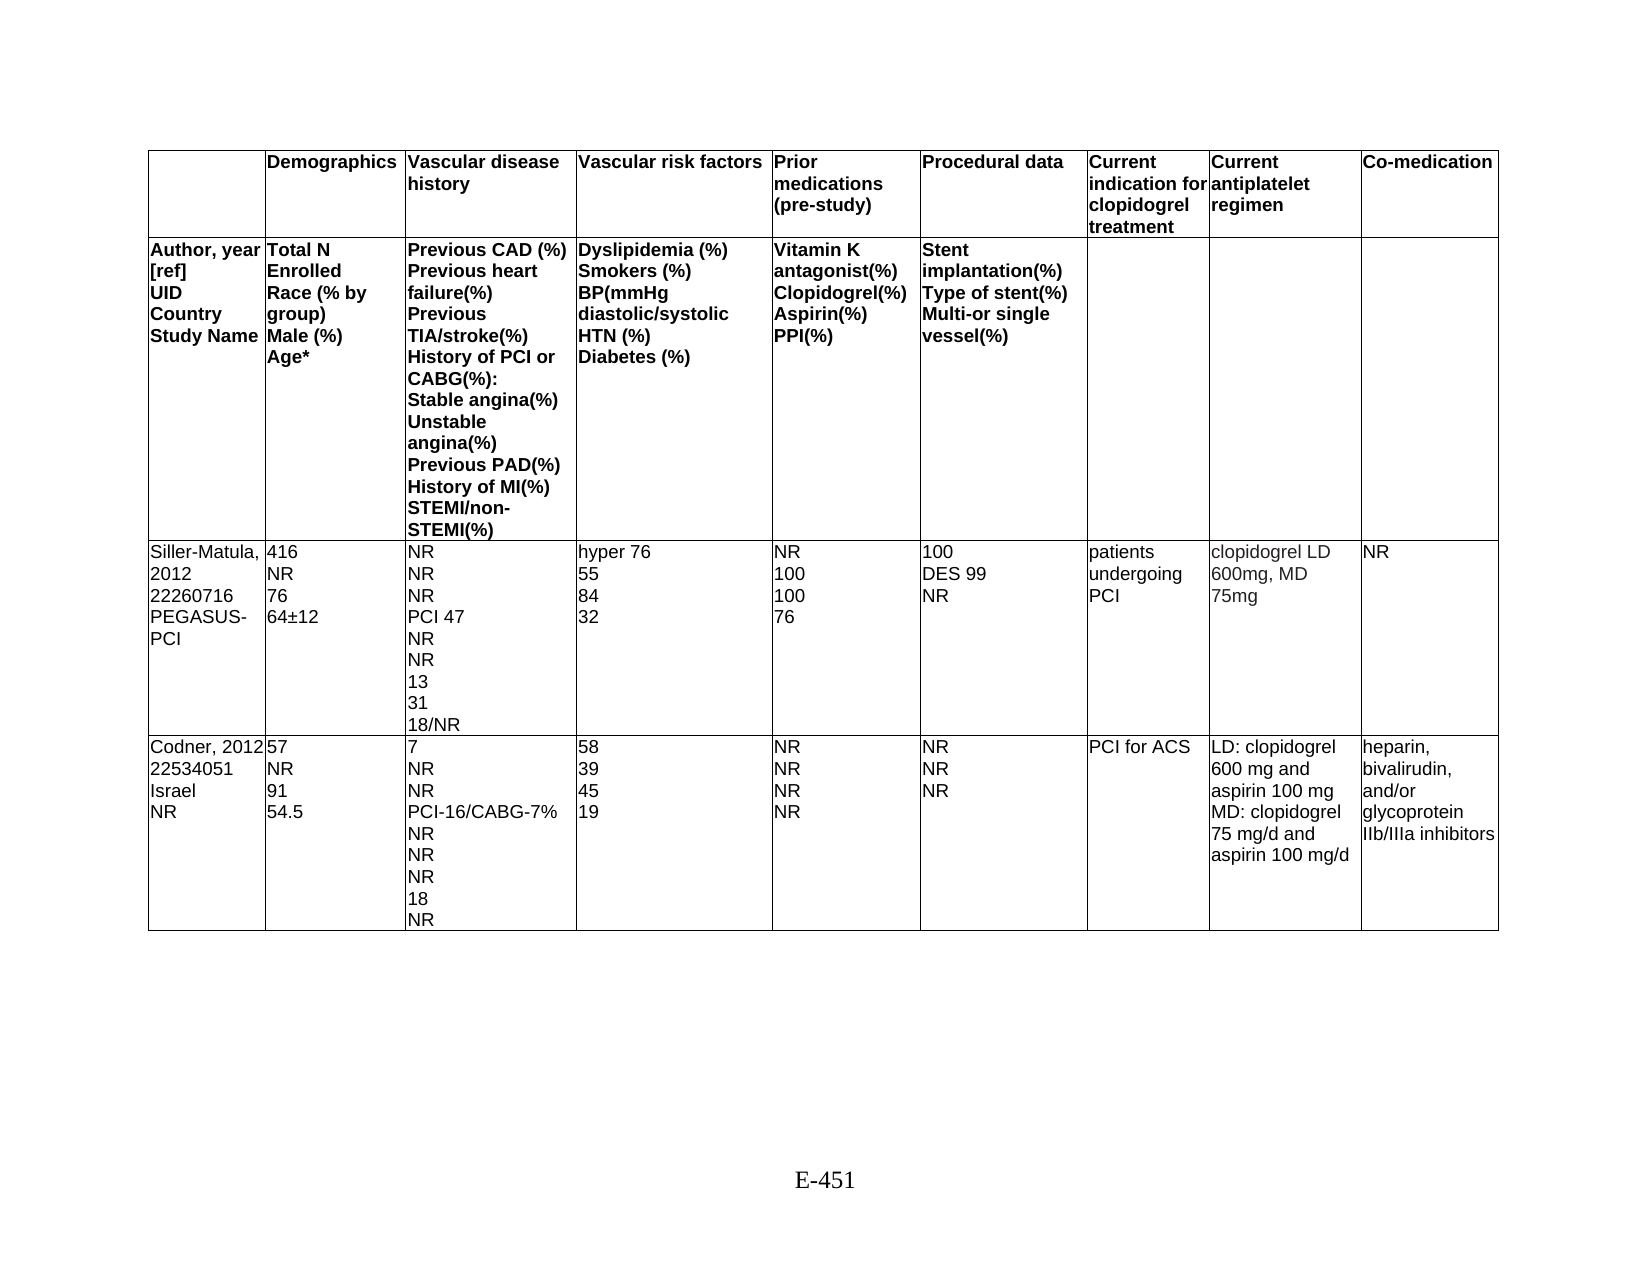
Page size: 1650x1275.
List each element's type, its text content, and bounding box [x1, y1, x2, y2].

table_cell Codner, 2012 22534051 Israel NR [149, 736, 265, 930]
table_cell NR NR NR [921, 736, 1087, 930]
table_cell 416 NR 76 64±12 [266, 541, 405, 735]
table_header Current antiplatelet regimen [1210, 151, 1361, 237]
table_header Vascular disease history [406, 151, 576, 237]
table_header Prior medications (pre-study) [773, 151, 920, 237]
table_cell Dyslipidemia (%) Smokers (%) BP(mmHg diastolic/systolic HTN (%) Diabetes (%) [577, 238, 772, 540]
table_cell heparin, bivalirudin, and/or glycoprotein IIb/IIIa inhibitors [1362, 736, 1498, 930]
table_cell clopidogrel LD 600mg, MD 75mg [1210, 541, 1361, 735]
table_header [149, 151, 265, 237]
table_cell Author, year [ref] UID Country Study Name [149, 238, 265, 540]
table_header Current indication for clopidogrel treatment [1088, 151, 1209, 237]
table_cell Stent implantation(%) Type of stent(%) Multi-or single vessel(%) [921, 238, 1087, 540]
table_cell LD: clopidogrel 600 mg and aspirin 100 mg MD: clopidogrel 75 mg/d and aspirin 100 mg/d [1210, 736, 1361, 930]
table_cell [1088, 238, 1209, 540]
table_cell 57 NR 91 54.5 [266, 736, 405, 930]
table_cell Total N Enrolled Race (% by group) Male (%) Age* [266, 238, 405, 540]
table_cell NR NR NR PCI 47 NR NR 13 31 18/NR [406, 541, 576, 735]
table_cell [1210, 238, 1361, 540]
table_cell Vitamin K antagonist(%) Clopidogrel(%) Aspirin(%) PPI(%) [773, 238, 920, 540]
table_cell Siller-Matula, 2012 22260716 PEGASUS-PCI [149, 541, 265, 735]
table_cell NR 100 100 76 [773, 541, 920, 735]
table_cell NR [1362, 541, 1498, 735]
table_cell 7 NR NR PCI-16/CABG-7% NR NR NR 18 NR [406, 736, 576, 930]
table_cell [1362, 238, 1498, 540]
table_cell hyper 76 55 84 32 [577, 541, 772, 735]
table_cell Previous CAD (%) Previous heart failure(%) Previous TIA/stroke(%) History of PCI or CABG(%): Stable angina(%) Unstable angina(%) Previous PAD(%) History of MI(%) STEMI/non-STEMI(%) [406, 238, 576, 540]
table_header Co-medication [1362, 151, 1498, 237]
table_cell NR NR NR NR [773, 736, 920, 930]
table_cell 100 DES 99 NR [921, 541, 1087, 735]
table_header Demographics [266, 151, 405, 237]
table_cell patients undergoing PCI [1088, 541, 1209, 735]
table_header Procedural data [921, 151, 1087, 237]
table_header Vascular risk factors [577, 151, 772, 237]
table_cell PCI for ACS [1088, 736, 1209, 930]
table_cell 58 39 45 19 [577, 736, 772, 930]
